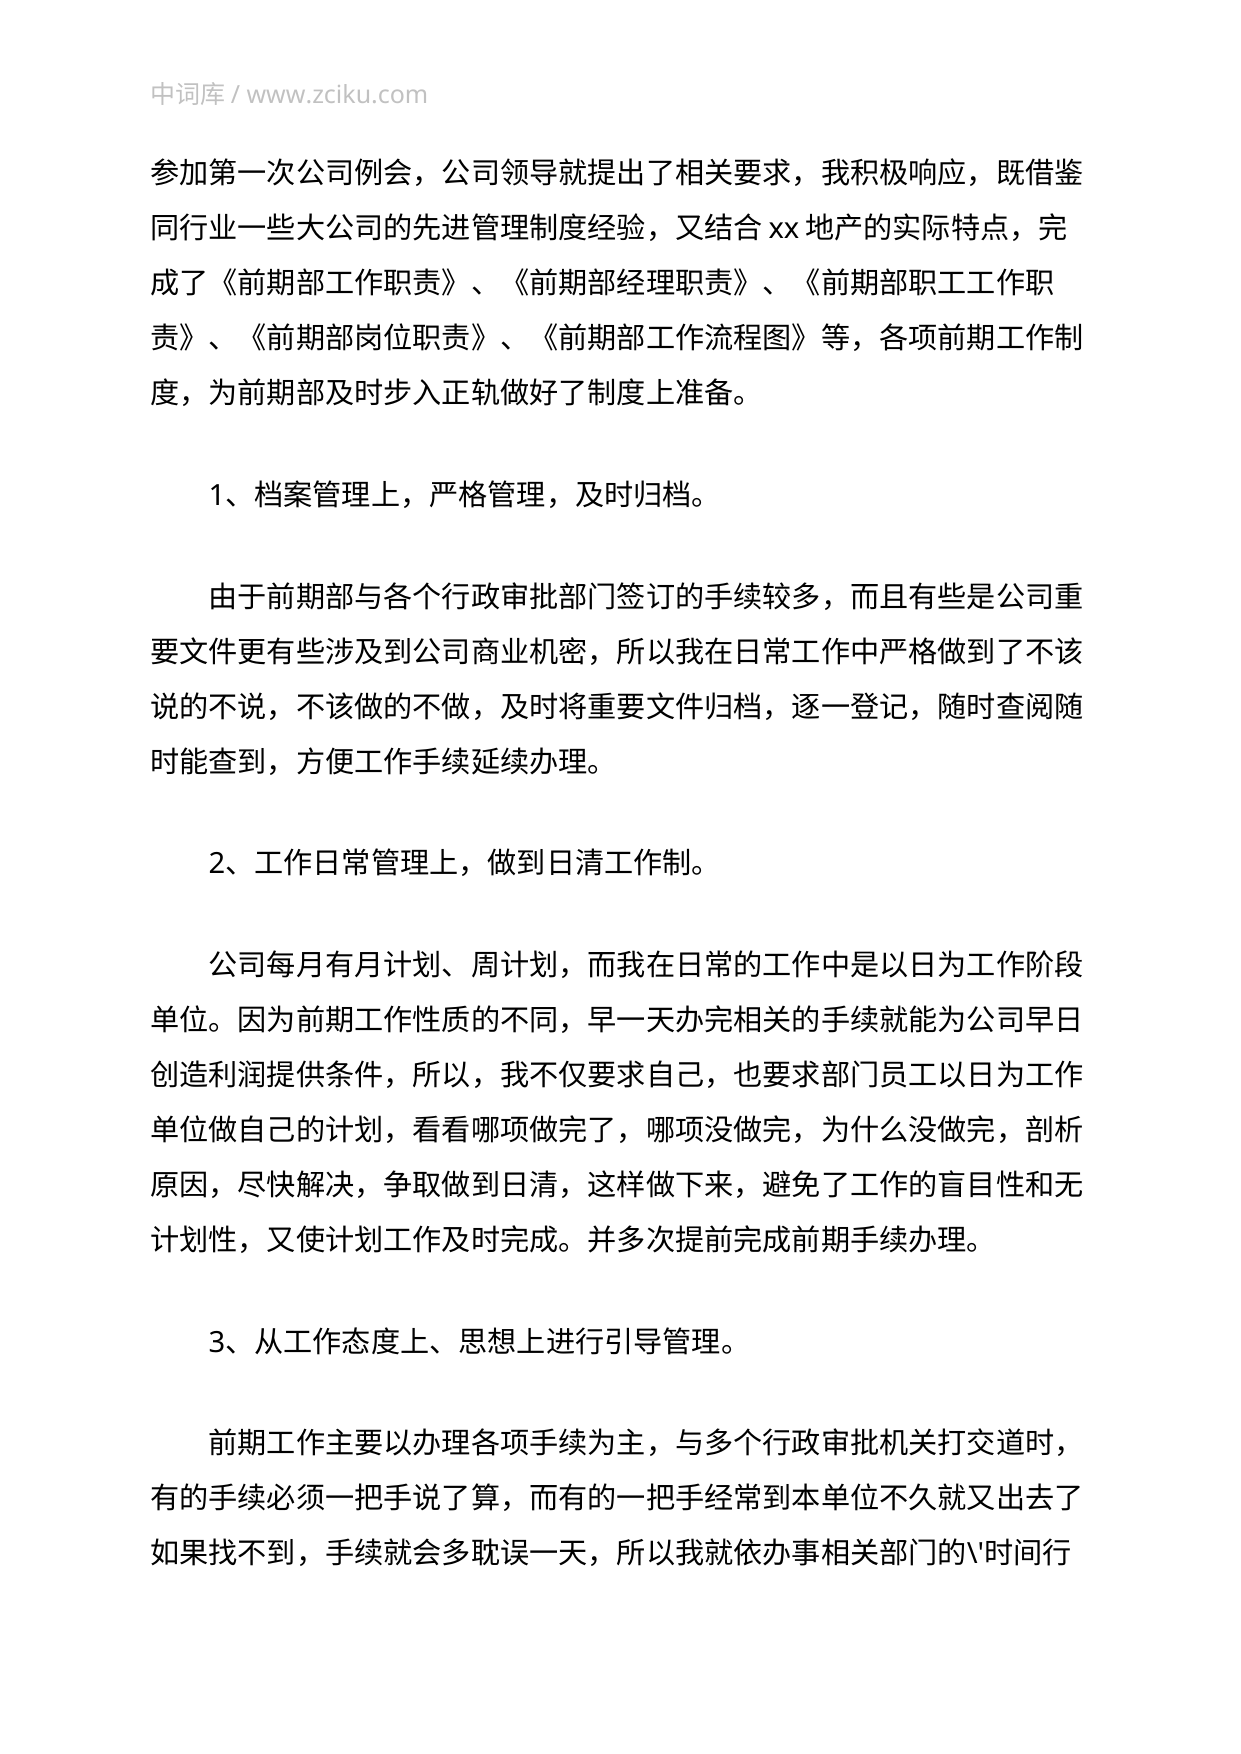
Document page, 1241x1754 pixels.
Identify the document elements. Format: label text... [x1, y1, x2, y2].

text 1、档案管理上，严格管理，及时归档。 [150, 471, 1090, 514]
text 由于前期部与各个行政审批部门签订的手续较多，而且有些是公司重要文件更有些涉及到公司商业机密，所以我在日常工作中严格做到了不该说的不说，不该做的不做，及时将重要文件归档，逐一登记，随时查阅随时能查到，方便工作手续延续办理。 [150, 573, 1090, 780]
text 3、从工作态度上、思想上进行引导管理。 [150, 1318, 1090, 1361]
text 公司每月有月计划、周计划，而我在日常的工作中是以日为工作阶段单位。因为前期工作性质的不同，早一天办完相关的手续就能为公司早日创造利润提供条件，所以，我不仅要求自己，也要求部门员工以日为工作单位做自己的计划，看看哪项做完了，哪项没做完，为什么没做完，剖析原因，尽快解决，争取做到日清，这样做下来，避免了工作的盲目性和无计划性，又使计划工作及时完成。并多次提前完成前期手续办理。 [150, 942, 1090, 1259]
text 2、工作日常管理上，做到日清工作制。 [150, 840, 1090, 882]
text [150, 150, 1090, 412]
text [150, 1420, 1090, 1572]
